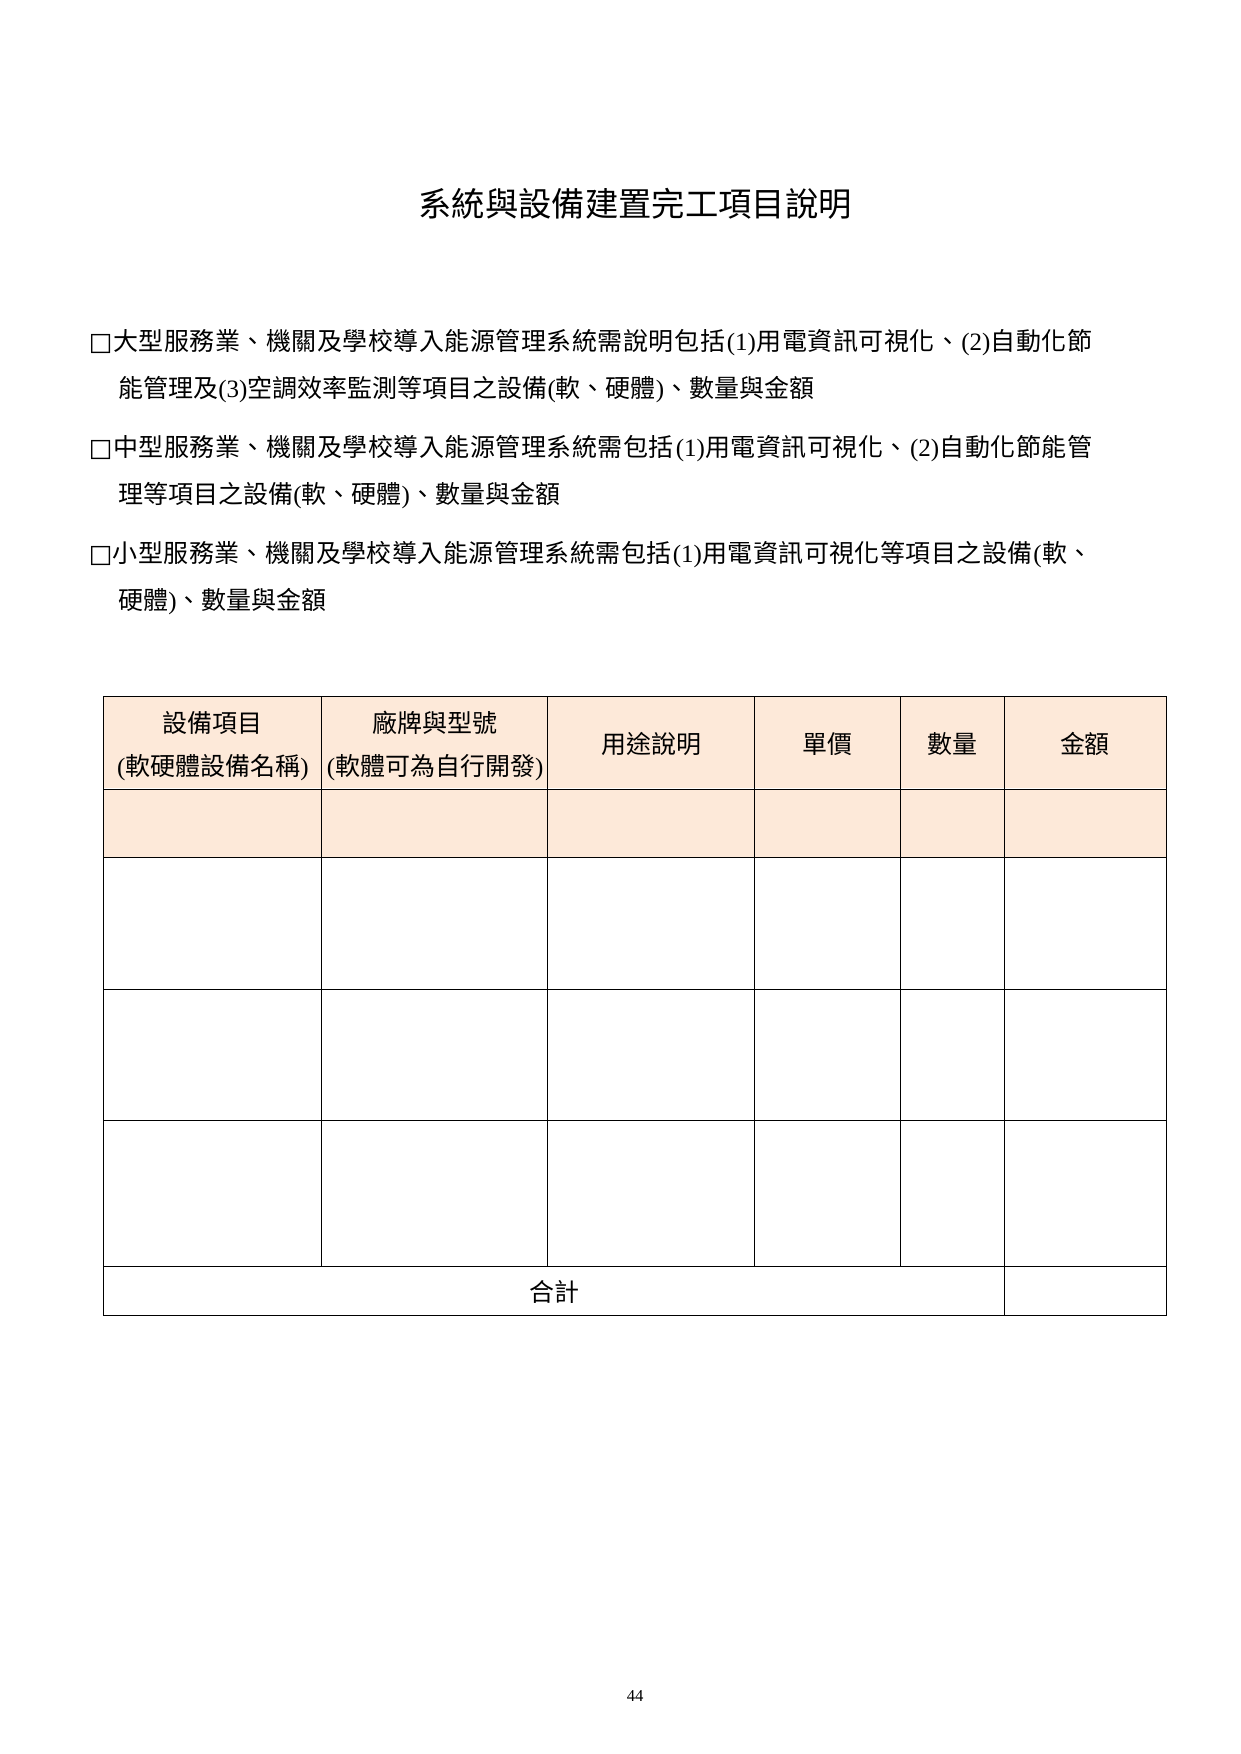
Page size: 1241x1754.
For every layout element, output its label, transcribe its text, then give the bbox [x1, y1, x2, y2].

table_cell [901, 1121, 1004, 1266]
text □小型服務業、機關及學校導入能源管理系統需包括(1)用電資訊可視化等項目之設備(軟、硬體)、數量與金額 [89, 533, 1092, 617]
table_cell [755, 790, 900, 857]
table_cell [1005, 1121, 1166, 1266]
table_cell [104, 990, 321, 1120]
table_cell [755, 858, 900, 988]
table_cell [104, 1121, 321, 1266]
table_cell [322, 990, 547, 1120]
table_cell [1005, 858, 1166, 988]
table_cell [322, 790, 547, 857]
table_cell [548, 790, 754, 857]
table_cell [322, 1121, 547, 1266]
table_cell [1005, 790, 1166, 857]
table_header 用途說明 [548, 697, 754, 788]
text □中型服務業、機關及學校導入能源管理系統需包括(1)用電資訊可視化、(2)自動化節能管理等項目之設備(軟、硬體)、數量與金額 [89, 427, 1092, 511]
text □大型服務業、機關及學校導入能源管理系統需說明包括(1)用電資訊可視化、(2)自動化節能管理及(3)空調效率監測等項目之設備(軟、硬體)、數量與金額 [89, 321, 1092, 406]
text 系統與設備建置完工項目說明 [177, 164, 1092, 239]
table_header 廠牌與型號 (軟體可為自行開發) [322, 697, 547, 788]
table_cell [1005, 990, 1166, 1120]
table_cell [548, 1121, 754, 1266]
table_header 數量 [901, 697, 1004, 788]
table_cell [104, 790, 321, 857]
table_cell [104, 858, 321, 988]
table_cell 合計 [104, 1267, 1004, 1315]
table_cell [755, 1121, 900, 1266]
table_cell [755, 990, 900, 1120]
table_header 金額 [1005, 697, 1166, 788]
table_cell [548, 858, 754, 988]
table_cell [901, 790, 1004, 857]
table_cell [1005, 1267, 1166, 1315]
table_cell [322, 858, 547, 988]
table_cell [901, 990, 1004, 1120]
table_cell [901, 858, 1004, 988]
table_header 設備項目 (軟硬體設備名稱) [104, 697, 321, 788]
table_header 單價 [755, 697, 900, 788]
table_cell [548, 990, 754, 1120]
